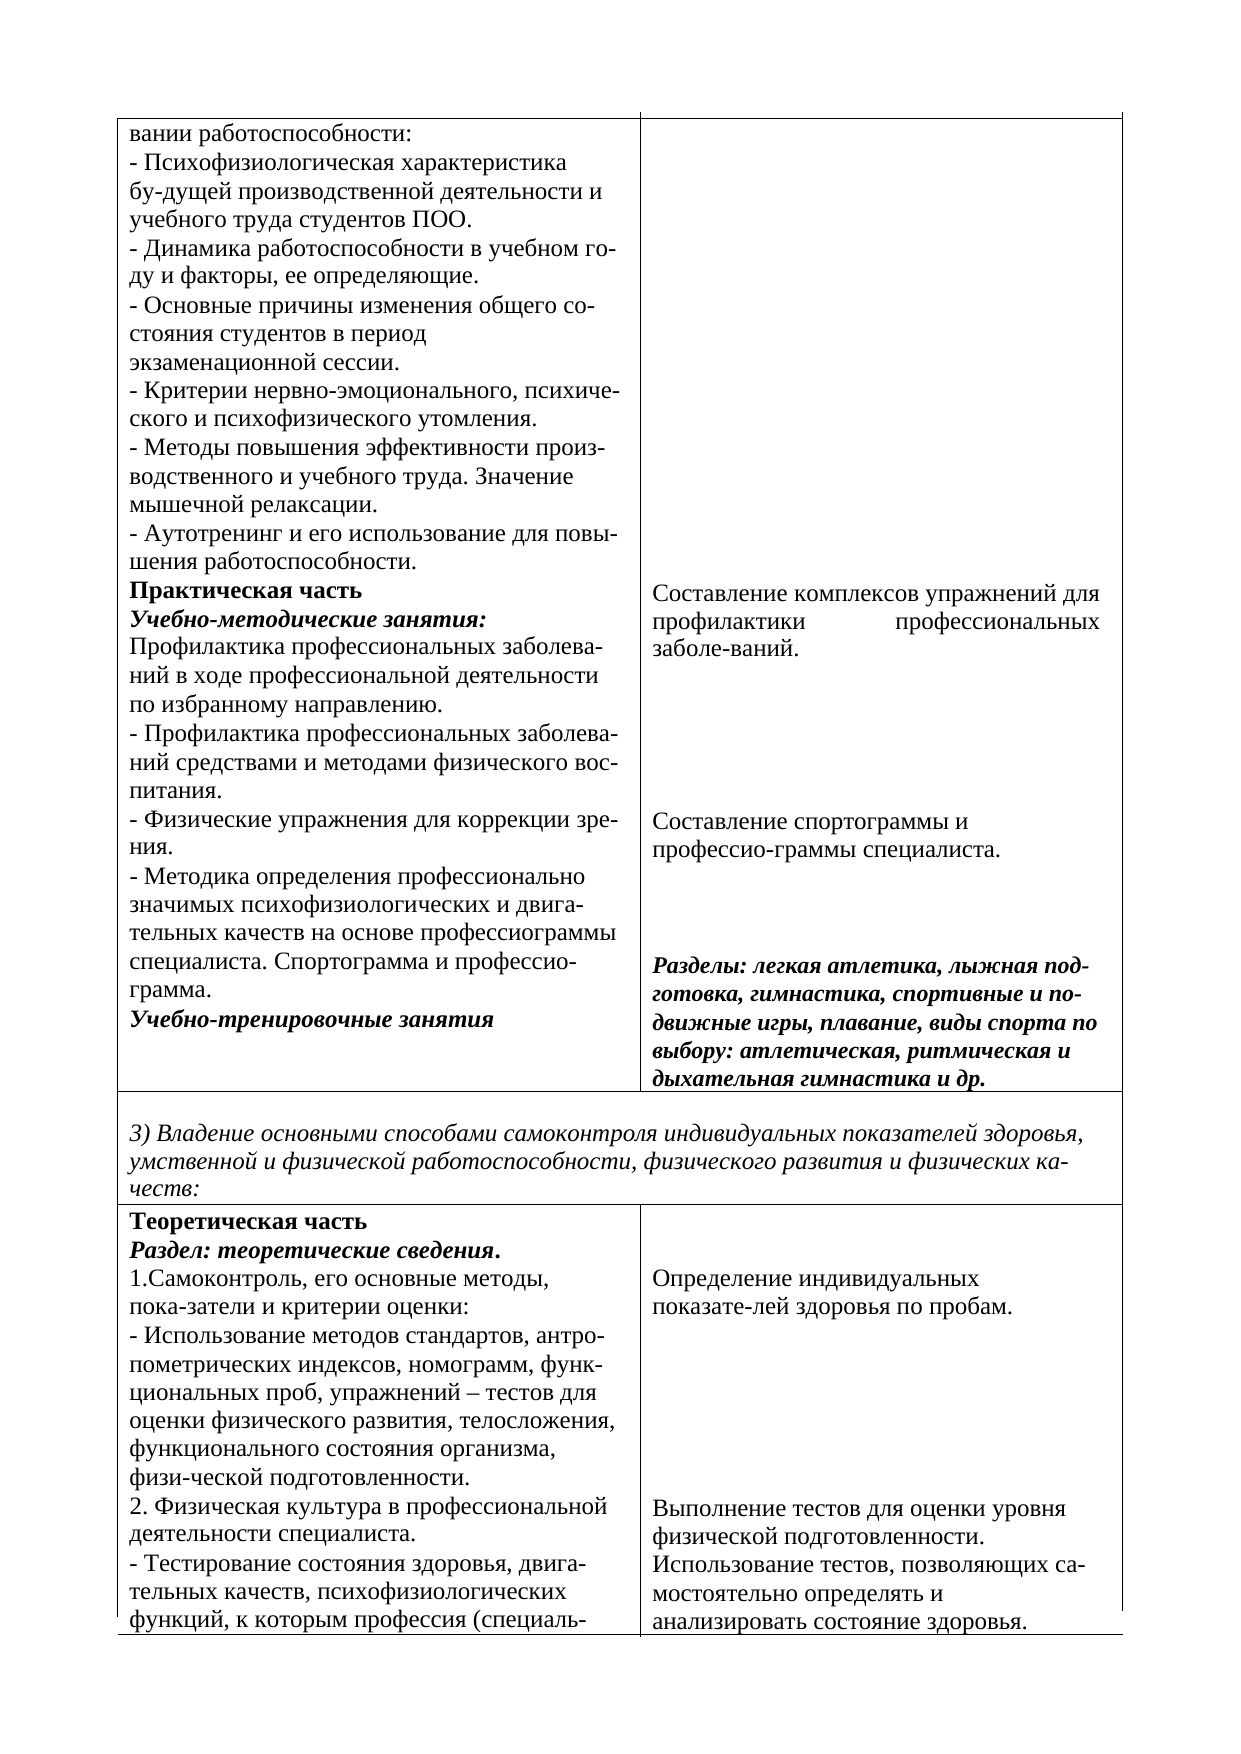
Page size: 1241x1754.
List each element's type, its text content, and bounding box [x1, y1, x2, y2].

text Разделы: легкая атлетика, лыжная под-готовка, гимнастика, спортивные и по-движные игры, плавание, виды спорта по выбору: атлетическая, ритмическая и дыхательная гимнастика и др. [652, 951, 1108, 1091]
text вании работоспособности: [129, 119, 621, 147]
text Практическая часть [129, 575, 621, 604]
text - Психофизиологическая характеристика бу-дущей производственной деятельности и учебного труда студентов ПОО. [129, 148, 606, 233]
list Владение основными способами самоконтроля индивидуальных показателей здоровья, умственной и физической работоспособности, физического развития и физических ка-честв: [129, 1119, 1085, 1202]
text Определение индивидуальных показате-лей здоровья по пробам. [652, 1265, 1085, 1320]
text 1.Самоконтроль, его основные методы, пока-затели и критерии оценки: [129, 1265, 612, 1320]
text Раздел: теоретические сведения. [129, 1235, 623, 1264]
text - Основные причины изменения общего со-стояния студентов в период экзаменационной сессии. [129, 291, 619, 375]
text по избранному направлению. [129, 689, 621, 718]
text Выполнение тестов для оценки уровня физической подготовленности. Использование тестов, позволяющих са-мостоятельно определять и анализировать состояние здоровья. [652, 1494, 1104, 1634]
list Методика определения профессионально значимых психофизиологических и двига-тельных качеств на основе профессиограммы специалиста. Спортограмма и профессио-грамма. [129, 862, 617, 1003]
text - Аутотренинг и его использование для повы-шения работоспособности. [129, 519, 619, 574]
text Составление спортограммы и профессио-граммы специалиста. [652, 807, 1096, 863]
text - Критерии нервно-эмоционального, психиче-ского и психофизического утомления. [129, 377, 621, 432]
text - Динамика работоспособности в учебном го-ду и факторы, ее определяющие. [129, 234, 617, 289]
text - Профилактика профессиональных заболева-ний средствами и методами физического вос-питания. [129, 719, 619, 804]
text Учебно-тренировочные занятия [129, 1004, 621, 1032]
text Теоретическая часть [129, 1206, 623, 1235]
text Составление комплексов упражнений для профилактики профессиональных заболе-ваний. [652, 579, 1100, 662]
text ний в ходе профессиональной деятельности [129, 660, 621, 689]
text - Методы повышения эффективности произ-водственного и учебного труда. Значение мышечной релаксации. [129, 433, 606, 518]
text - Использование методов стандартов, антро-пометрических индексов, номограмм, функ-циональных проб, упражнений – тестов для оценки физического развития, телосложения, функционального состояния организма, физи-ческой подготовленности. [129, 1321, 623, 1491]
text - Тестирование состояния здоровья, двига-тельных качеств, психофизиологических функций, к которым профессия (специаль- [129, 1548, 587, 1633]
text Учебно-методические занятия: [129, 604, 621, 633]
text Профилактика профессиональных заболева- [129, 633, 621, 660]
text - Физические упражнения для коррекции зре-ния. [129, 805, 619, 860]
list Физическая культура в профессиональной деятельности специалиста. [129, 1492, 608, 1547]
